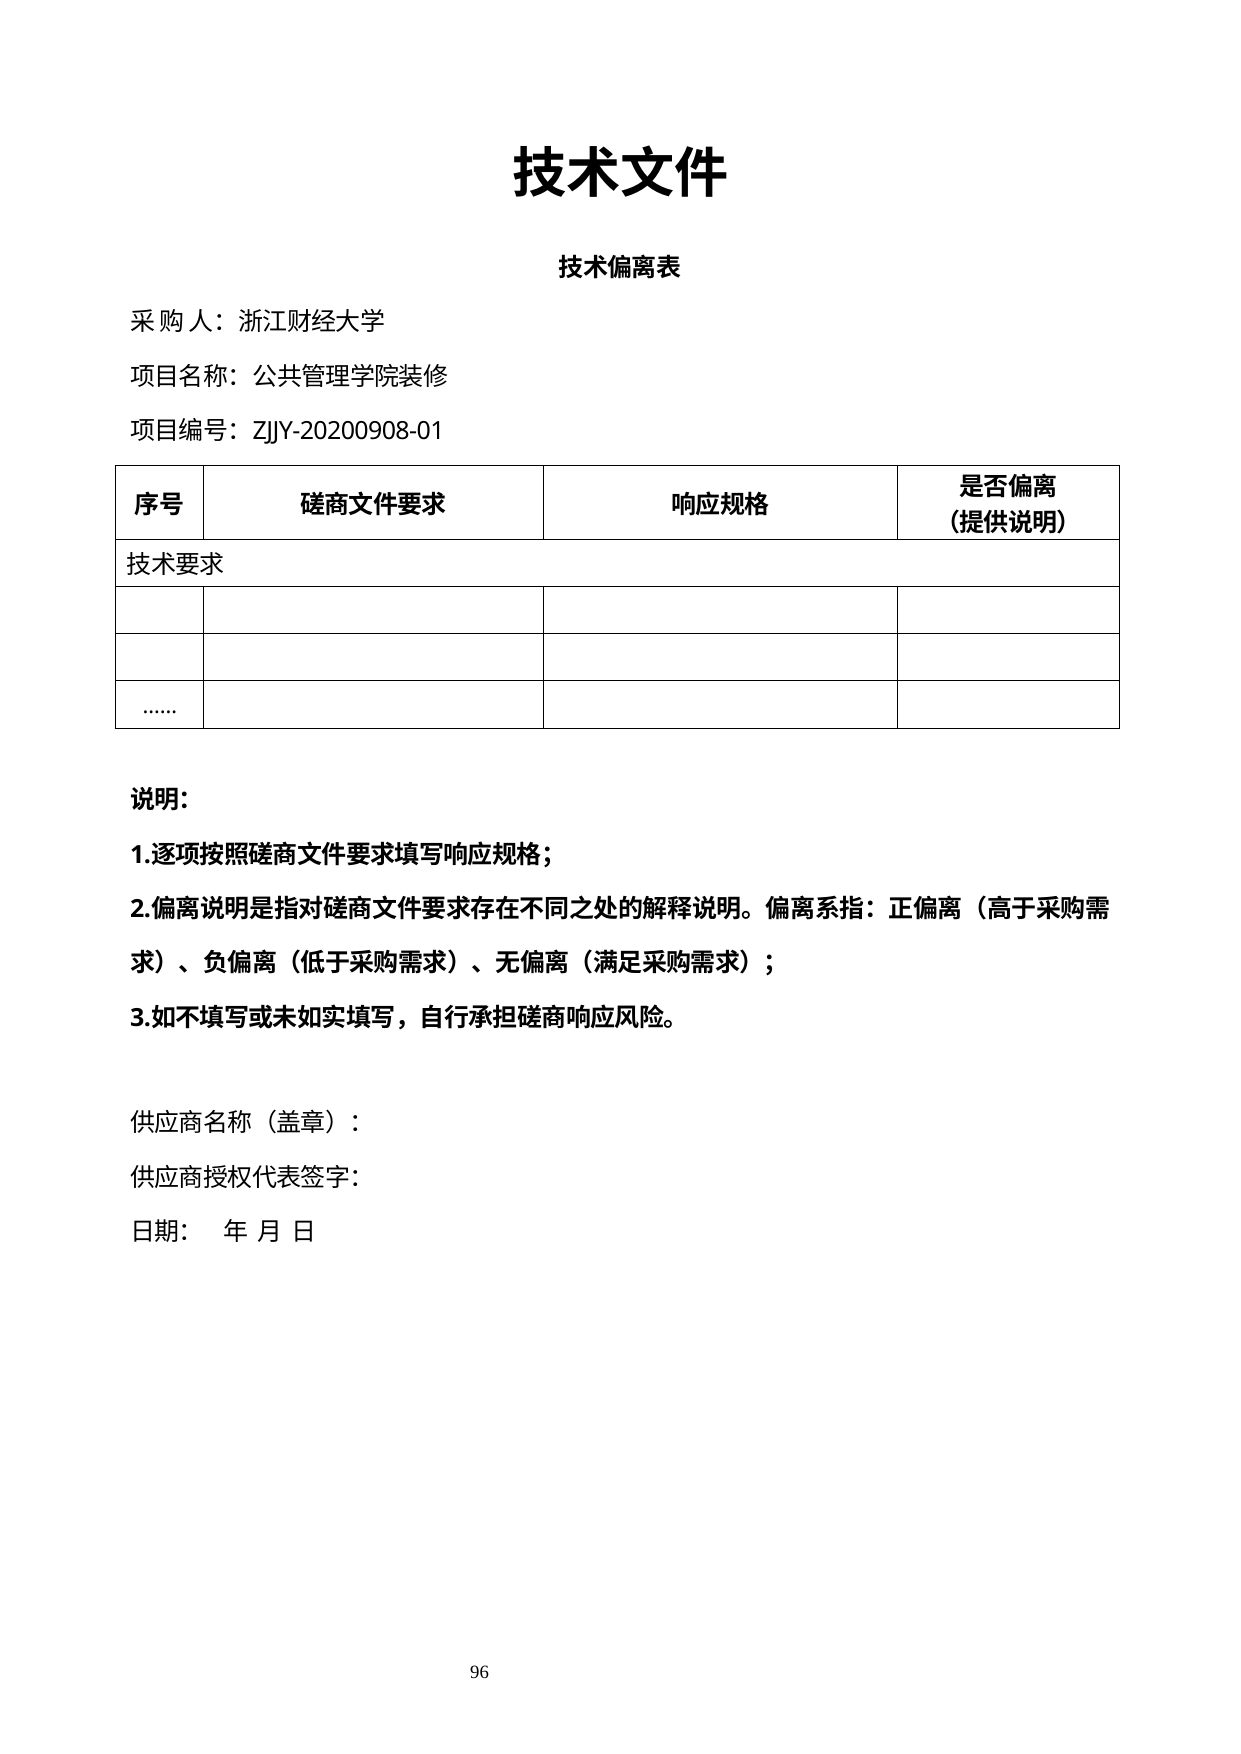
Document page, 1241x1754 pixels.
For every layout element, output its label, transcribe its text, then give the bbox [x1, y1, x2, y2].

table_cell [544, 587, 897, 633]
text 技术文件 [130, 130, 1110, 208]
text 采 购 人：浙江财经大学 [130, 302, 1110, 338]
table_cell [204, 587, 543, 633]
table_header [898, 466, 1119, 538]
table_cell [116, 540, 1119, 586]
text 技术偏离表 [130, 247, 1110, 284]
text 供应商名称（盖章）： [130, 1103, 1110, 1139]
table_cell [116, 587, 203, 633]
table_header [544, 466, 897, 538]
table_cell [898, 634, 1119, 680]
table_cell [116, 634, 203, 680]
text 日期： 年 月 日 [130, 1211, 1110, 1248]
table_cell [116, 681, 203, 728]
text 2.偏离说明是指对磋商文件要求存在不同之处的解释说明。偏离系指：正偏离（高于采购需求）、负偏离（低于采购需求）、无偏离（满足采购需求）； [130, 888, 1110, 979]
text 1.逐项按照磋商文件要求填写响应规格； [130, 834, 1110, 870]
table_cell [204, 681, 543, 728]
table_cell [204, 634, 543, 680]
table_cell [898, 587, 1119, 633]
text 说明： [130, 780, 1110, 816]
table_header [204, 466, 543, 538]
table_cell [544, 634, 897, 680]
text 3.如不填写或未如实填写，自行承担磋商响应风险。 [130, 997, 1110, 1033]
text 供应商授权代表签字： [130, 1157, 1110, 1193]
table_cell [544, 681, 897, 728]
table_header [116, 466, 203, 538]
text 项目名称：公共管理学院装修 [130, 356, 1110, 392]
text 项目编号：ZJJY-20200908-01 [130, 411, 1110, 447]
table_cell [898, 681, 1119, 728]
